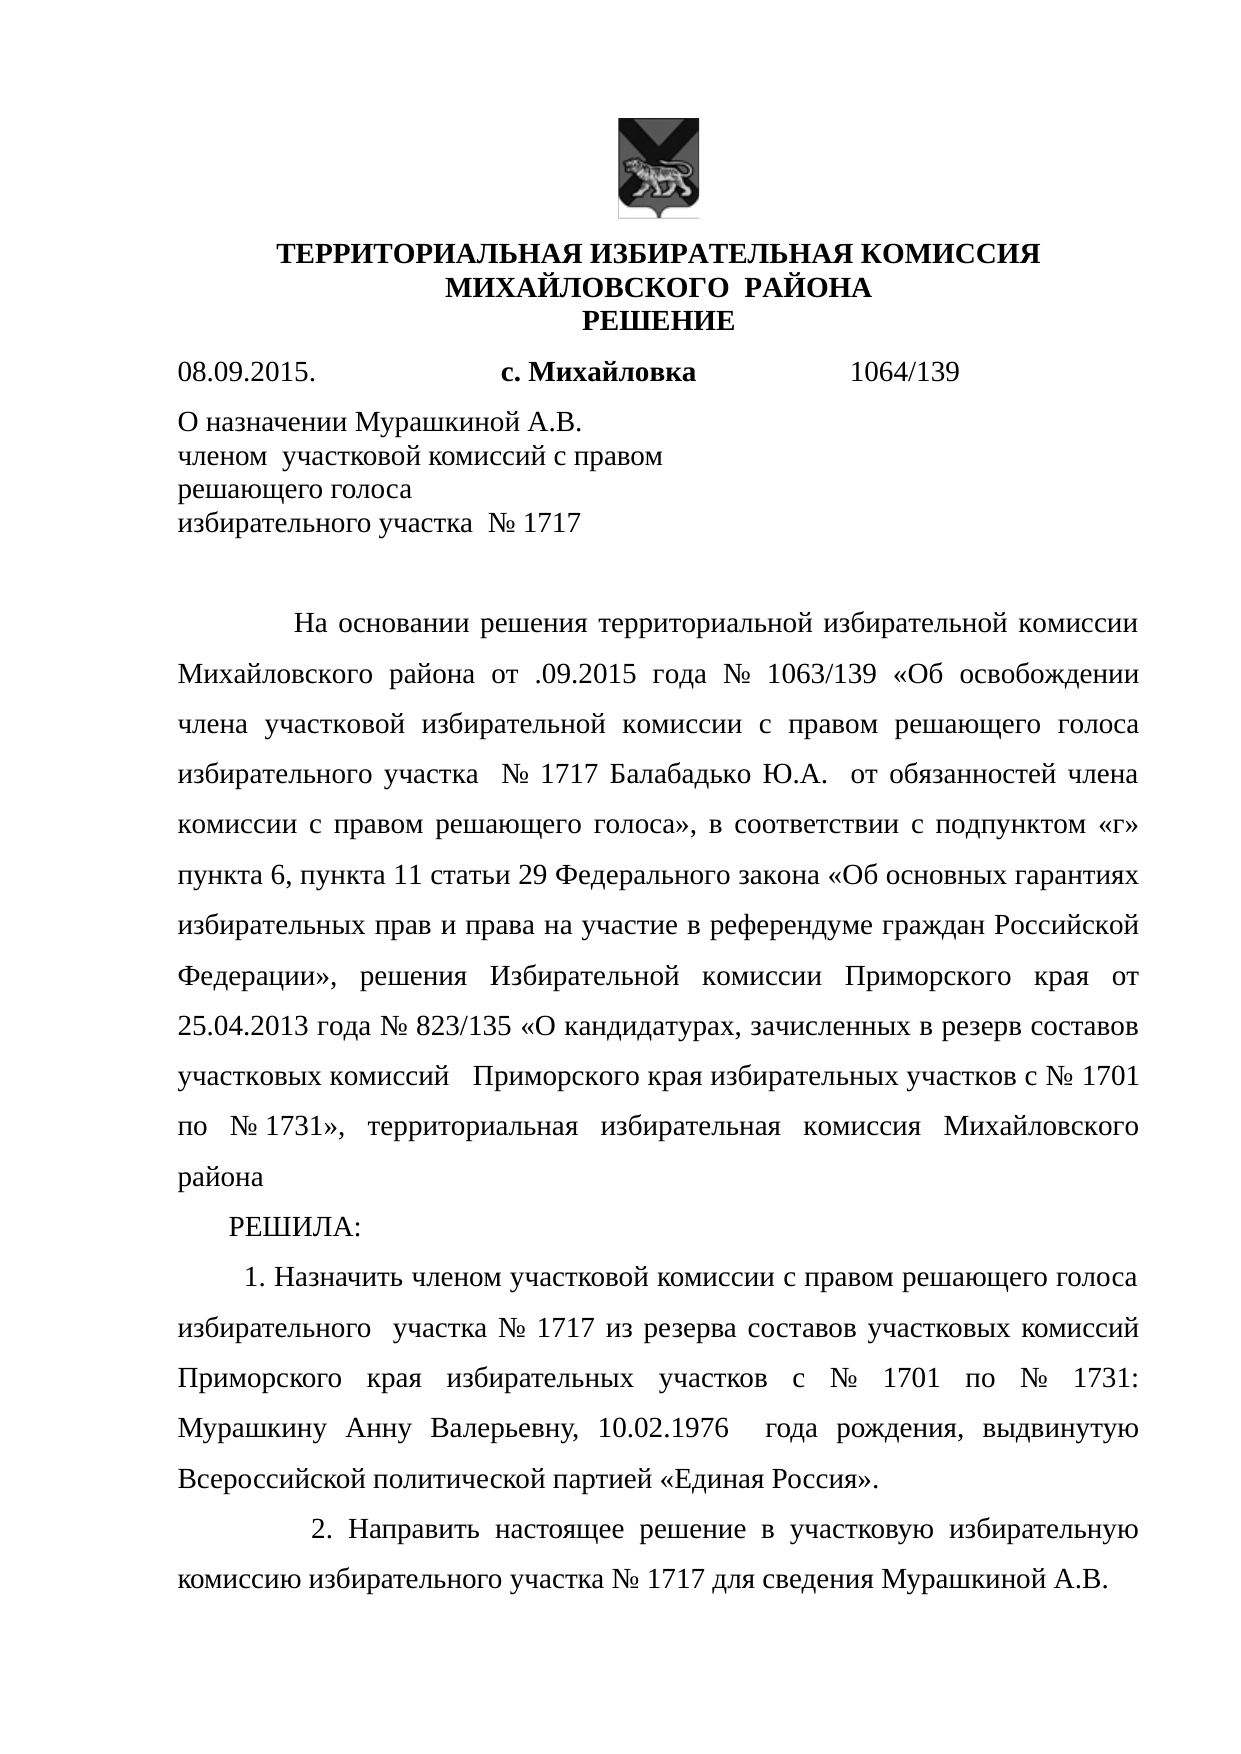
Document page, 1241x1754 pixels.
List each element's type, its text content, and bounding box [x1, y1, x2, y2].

text РЕШИЛА: [177, 1209, 1140, 1243]
text 2. Направить настоящее решение в участковую избирательную комиссию избирательного участка № 1717 для сведения Мурашкиной А.В. [177, 1511, 1140, 1595]
text РЕШЕНИЕ [177, 303, 1140, 337]
text На основании решения территориальной избирательной комиссии Михайловского района от .09.2015 года № 1063/139 «Об освобождении члена участковой избирательной комиссии с правом решающего голоса избирательного участка № 1717 Балабадько Ю.А. от обязанностей члена комиссии с правом решающего голоса», в соответствии с подпунктом «г» пункта 6, пункта 11 статьи 29 Федерального закона «Об основных гарантиях избирательных прав и права на участие в референдуме граждан Российской Федерации», решения Избирательной комиссии Приморского края от 25.04.2013 года № 823/135 «О кандидатурах, зачисленных в резерв составов участковых комиссий Приморского края избирательных участков с № 1701 по № 1731», территориальная избирательная комиссия Михайловского района [177, 605, 1140, 1192]
text решающего голоса [177, 471, 1140, 505]
text О назначении Мурашкиной А.В. [177, 404, 1140, 438]
text ТЕРРИТОРИАЛЬНАЯ ИЗБИРАТЕЛЬНАЯ КОМИССИЯ МИХАЙЛОВСКОГО РАЙОНА [177, 236, 1140, 303]
text 08.09.2015. с. Михайловка 1064/139 [177, 354, 1140, 387]
text членом участковой комиссий с правом [177, 438, 1140, 471]
text избирательного участка № 1717 [177, 505, 1140, 538]
text 1. Назначить членом участковой комиссии с правом решающего голоса избирательного участка № 1717 из резерва составов участковых комиссий Приморского края избирательных участков с № 1701 по № 1731: Мурашкину Анну Валерьевну, 10.02.1976 года рождения, выдвинутую Всероссийской политической партией «Единая Россия». [177, 1259, 1140, 1494]
picture [617, 118, 700, 220]
